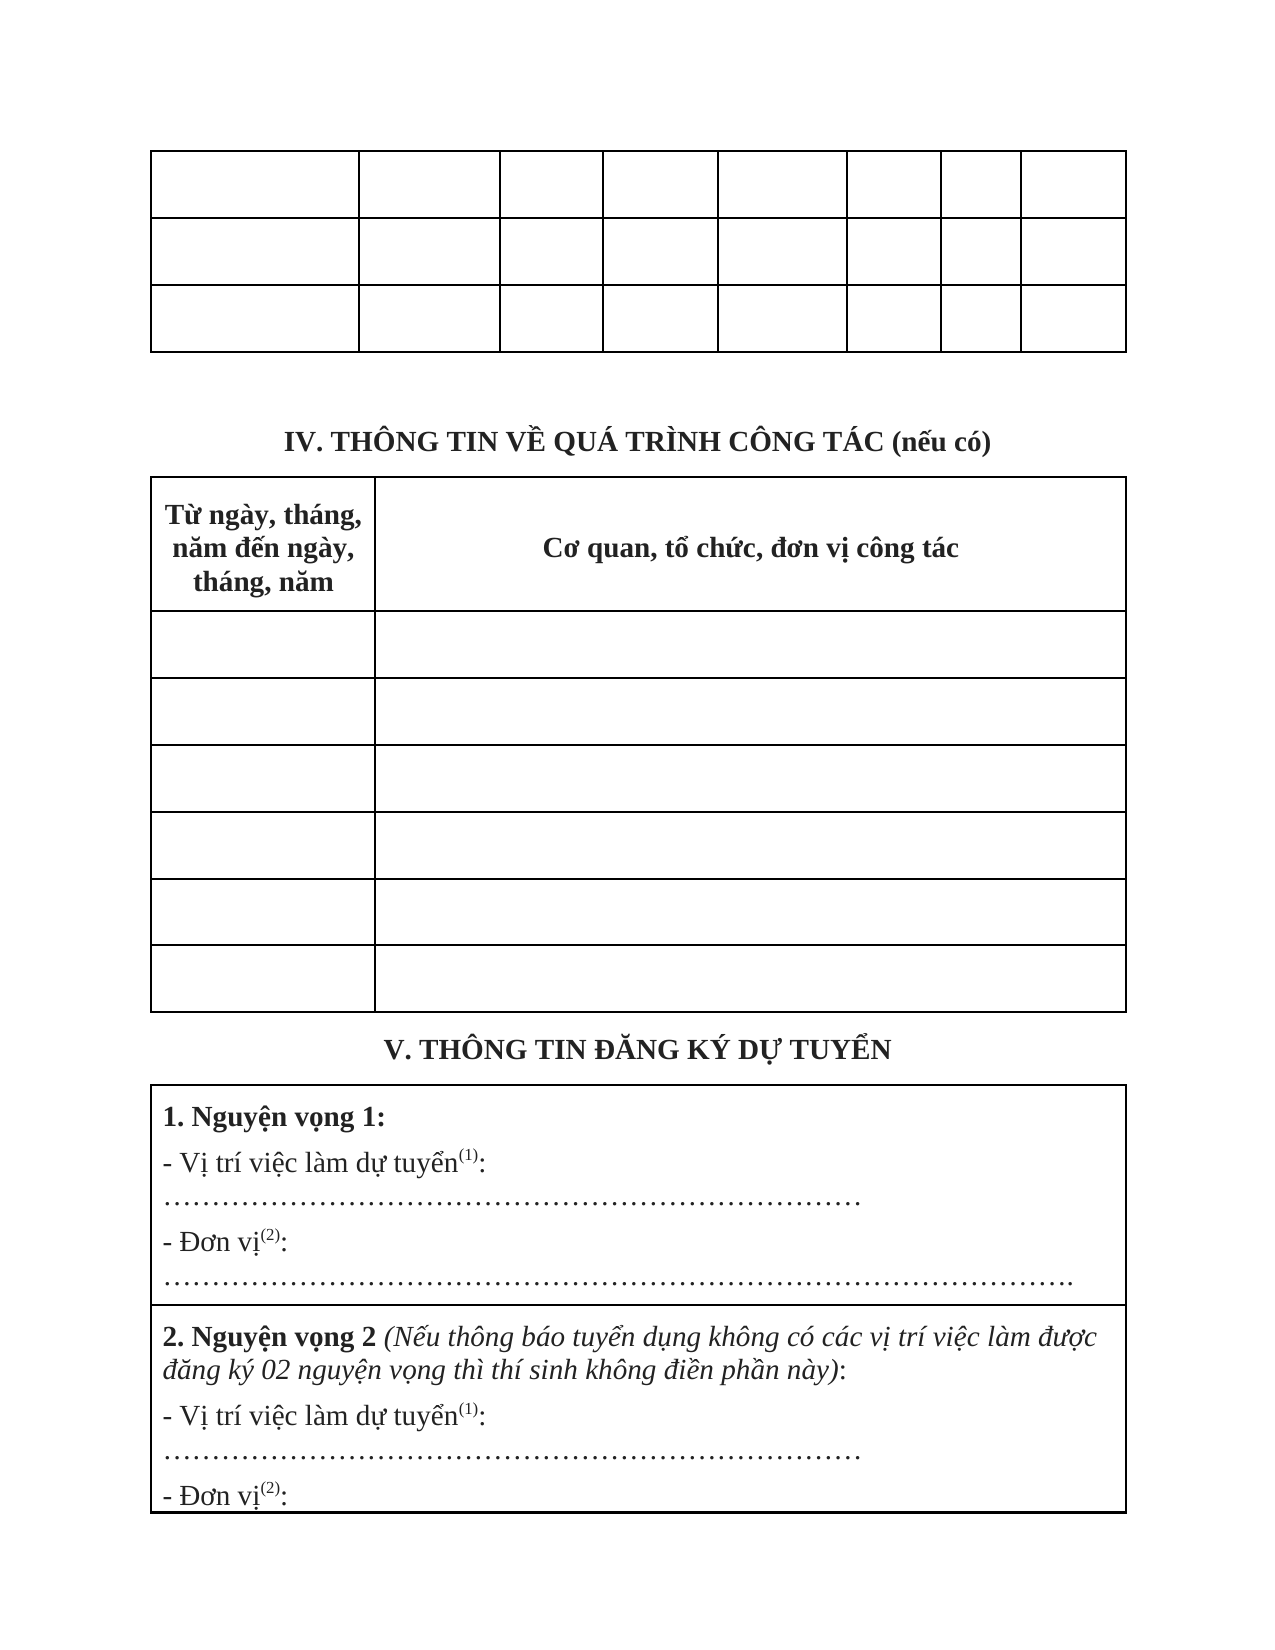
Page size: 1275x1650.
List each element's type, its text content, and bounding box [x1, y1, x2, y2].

table_cell [942, 152, 1020, 217]
table_cell [848, 219, 940, 284]
table_cell [152, 612, 374, 677]
table_cell [360, 286, 499, 351]
table_header Từ ngày, tháng, năm đến ngày, tháng, năm [152, 478, 374, 610]
table_cell [152, 746, 374, 811]
table_cell [848, 152, 940, 217]
text V. THÔNG TIN ĐĂNG KÝ DỰ TUYỂN [150, 1032, 1125, 1066]
table_cell [152, 880, 374, 944]
table_cell [152, 152, 358, 217]
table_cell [152, 1306, 1125, 1511]
table_cell [376, 813, 1125, 877]
table_cell [152, 946, 374, 1011]
table_cell [501, 286, 602, 351]
table_cell [376, 612, 1125, 677]
table_cell [719, 286, 846, 351]
text IV. THÔNG TIN VỀ QUÁ TRÌNH CÔNG TÁC (nếu có) [150, 424, 1125, 457]
table_cell [360, 219, 499, 284]
table_header 1. Nguyện vọng 1: - Vị trí việc làm dự tuyển(1):……………………………………………………………… - Đơn vị(2):…………………………………………………………………………………. [152, 1086, 1125, 1304]
table_cell [604, 219, 717, 284]
table_cell [152, 286, 358, 351]
table_cell [1022, 286, 1125, 351]
table_cell [360, 152, 499, 217]
table_cell [719, 219, 846, 284]
table_cell [152, 679, 374, 744]
table_cell [376, 946, 1125, 1011]
table_cell [942, 219, 1020, 284]
table_cell [152, 219, 358, 284]
table_cell [501, 219, 602, 284]
table_cell [604, 152, 717, 217]
table_cell [719, 152, 846, 217]
table_cell [942, 286, 1020, 351]
table_cell [848, 286, 940, 351]
table_cell [376, 679, 1125, 744]
table_cell [501, 152, 602, 217]
table_cell [376, 880, 1125, 944]
table_cell [376, 746, 1125, 811]
table_cell [604, 286, 717, 351]
table_header Cơ quan, tổ chức, đơn vị công tác [376, 478, 1125, 610]
table_cell [1022, 219, 1125, 284]
table_cell [152, 813, 374, 877]
table_cell [1022, 152, 1125, 217]
